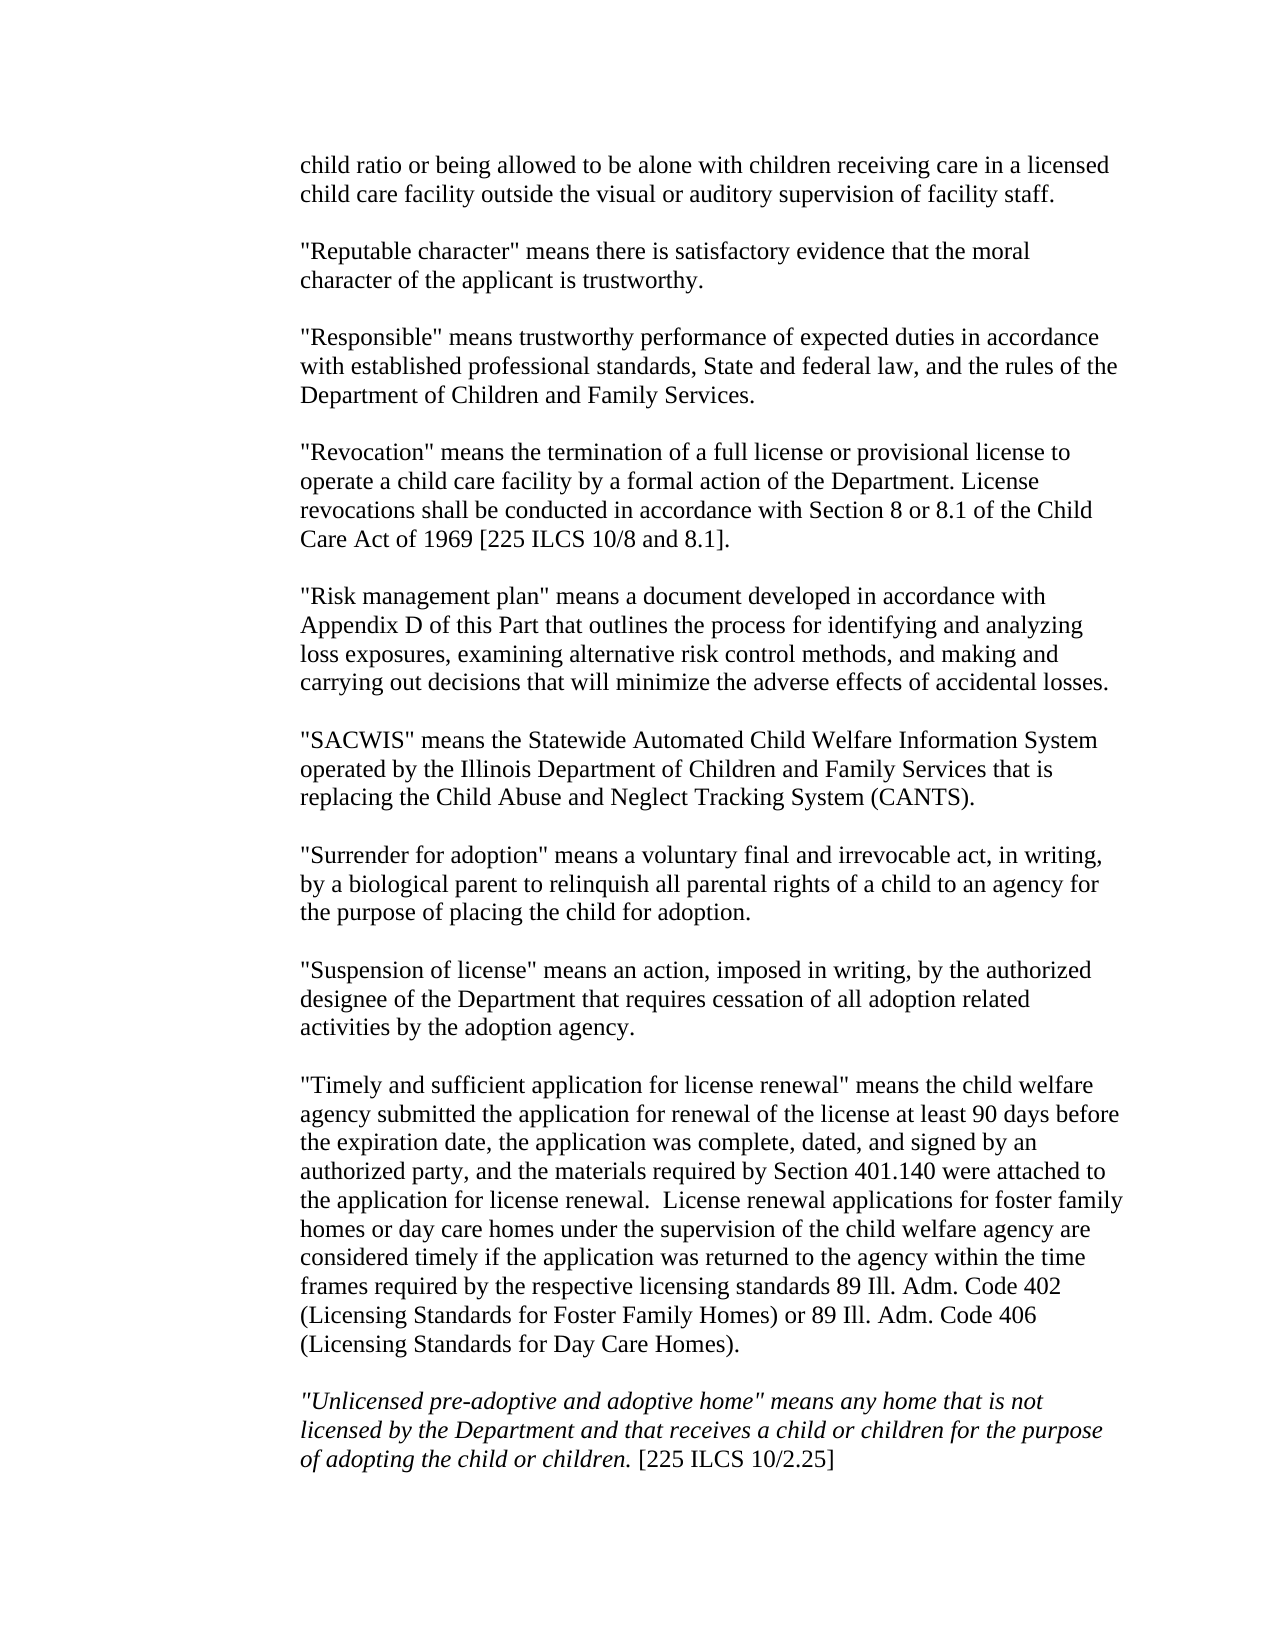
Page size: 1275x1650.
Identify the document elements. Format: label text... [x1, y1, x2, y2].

text "Suspension of license" means an action, imposed in writing, by the authorized designee of the Department that requires cessation of all adoption related activities by the adoption agency. [300, 955, 1125, 1041]
text "Surrender for adoption" means a voluntary final and irrevocable act, in writing, by a biological parent to relinquish all parental rights of a child to an agency for the purpose of placing the child for adoption. [300, 840, 1125, 926]
text "Timely and sufficient application for license renewal" means the child welfare agency submitted the application for renewal of the license at least 90 days before the expiration date, the application was complete, dated, and signed by an authorized party, and the materials required by Section 401.140 were attached to the application for license renewal. License renewal applications for foster family homes or day care homes under the supervision of the child welfare agency are considered timely if the application was returned to the agency within the time frames required by the respective licensing standards 89 Ill. Adm. Code 402 (Licensing Standards for Foster Family Homes) or 89 Ill. Adm. Code 406 (Licensing Standards for Day Care Homes). [300, 1070, 1125, 1357]
text "Reputable character" means there is satisfactory evidence that the moral character of the applicant is trustworthy. [300, 236, 1125, 294]
text "Responsible" means trustworthy performance of expected duties in accordance with established professional standards, State and federal law, and the rules of the Department of Children and Family Services. [300, 322, 1125, 409]
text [300, 150, 1125, 207]
text "Unlicensed pre-adoptive and adoptive home" means any home that is not licensed by the Department and that receives a child or children for the purpose of adopting the child or children. [225 ILCS 10/2.25] [300, 1386, 1125, 1472]
text "Risk management plan" means a document developed in accordance with Appendix D of this Part that outlines the process for identifying and analyzing loss exposures, examining alternative risk control methods, and making and carrying out decisions that will minimize the adverse effects of accidental losses. [300, 581, 1125, 696]
text "Revocation" means the termination of a full license or provisional license to operate a child care facility by a formal action of the Department. License revocations shall be conducted in accordance with Section 8 or 8.1 of the Child Care Act of 1969 [225 ILCS 10/8 and 8.1]. [300, 437, 1125, 552]
text "SACWIS" means the Statewide Automated Child Welfare Information System operated by the Illinois Department of Children and Family Services that is replacing the Child Abuse and Neglect Tracking System (CANTS). [300, 725, 1125, 811]
